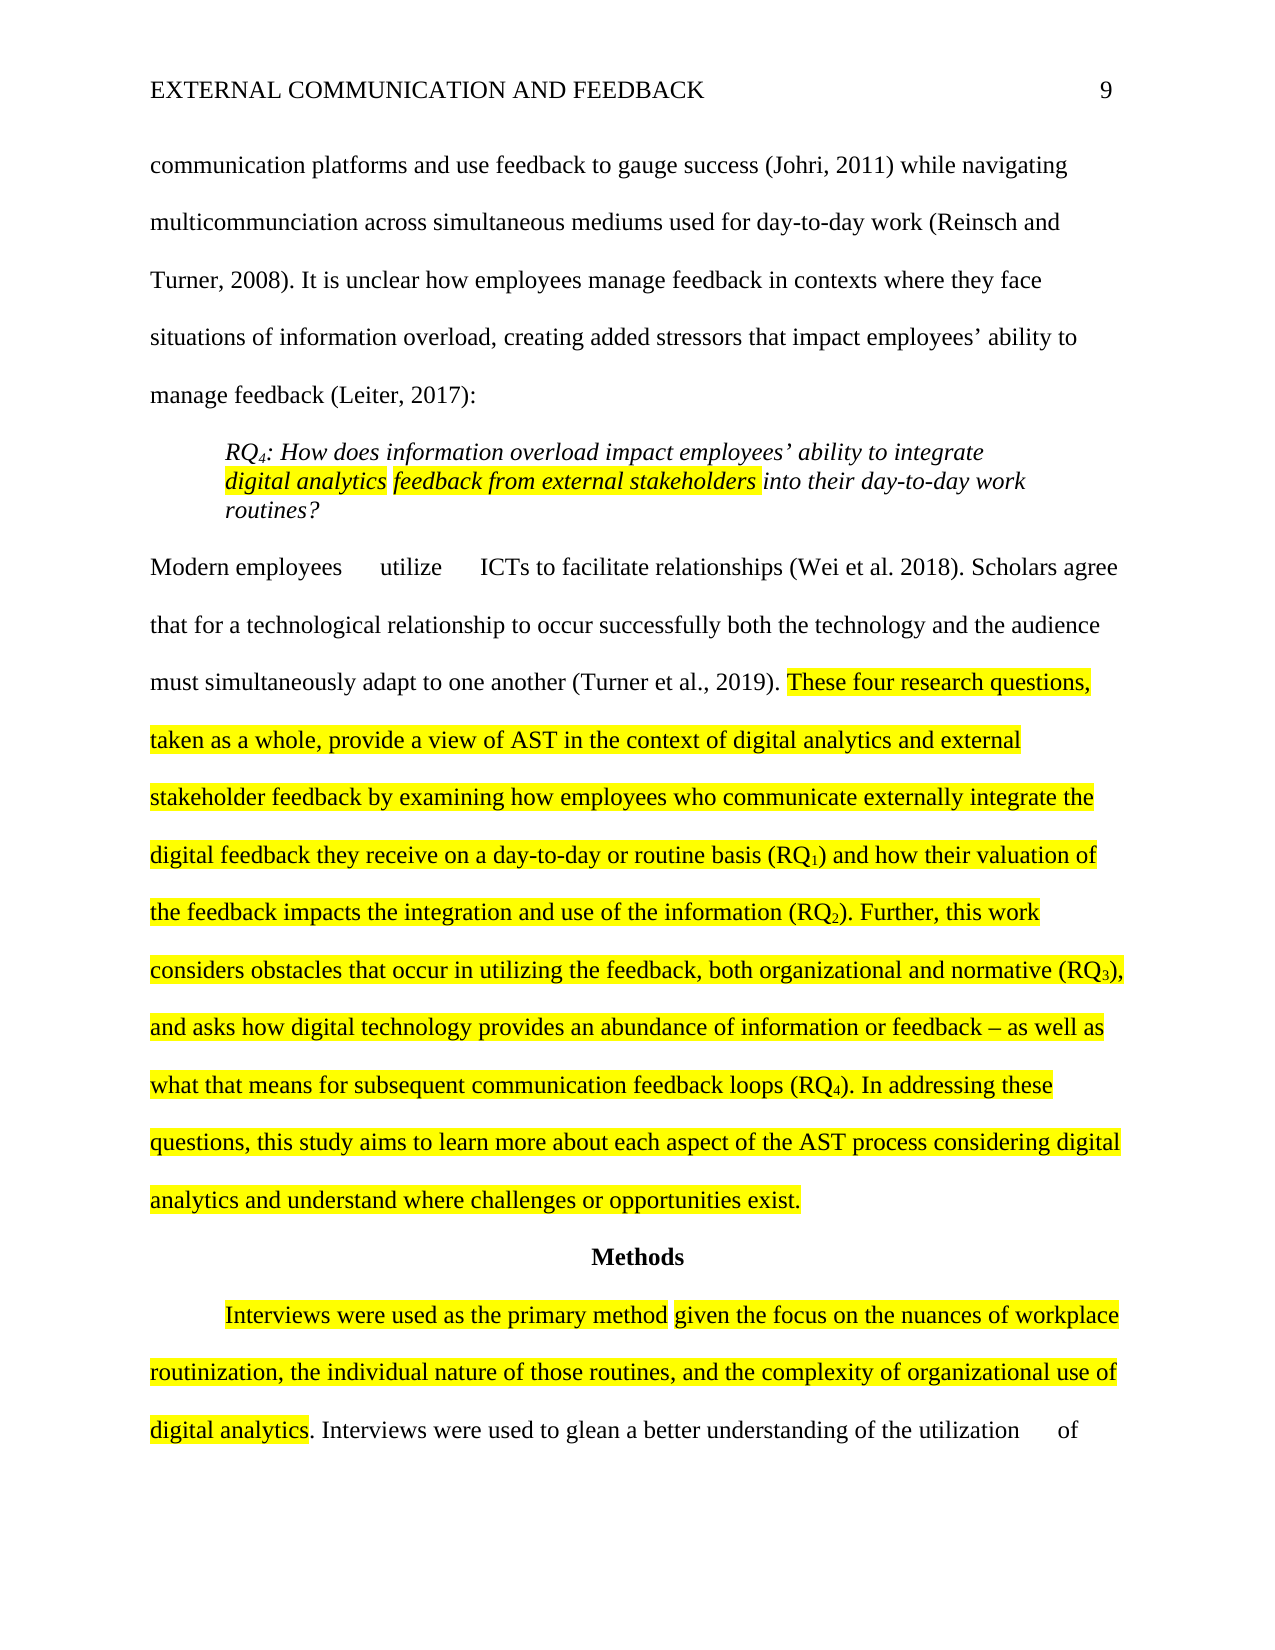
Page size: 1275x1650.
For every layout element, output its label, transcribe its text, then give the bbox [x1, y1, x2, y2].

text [150, 1300, 1125, 1444]
text Methods [150, 1242, 1125, 1271]
text RQ4: How does information overload impact employees’ ability to integrate digital analytics feedback from external stakeholders into their day-to-day work routines? [225, 437, 1050, 552]
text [150, 150, 1125, 409]
text Modern employees utilize ICTs to facilitate relationships (Wei et al. 2018). Scholars agree that for a technological relationship to occur successfully both the technology and the audience must simultaneously adapt to one another (Turner et al., 2019). These four research questions, taken as a whole, provide a view of AST in the context of digital analytics and external stakeholder feedback by examining how employees who communicate externally integrate the digital feedback they receive on a day-to-day or routine basis (RQ1) and how their valuation of the feedback impacts the integration and use of the information (RQ2). Further, this work considers obstacles that occur in utilizing the feedback, both organizational and normative (RQ3), and asks how digital technology provides an abundance of information or feedback – as well as what that means for subsequent communication feedback loops (RQ4). In addressing these questions, this study aims to learn more about each aspect of the AST process considering digital analytics and understand where challenges or opportunities exist. [150, 552, 1125, 1214]
